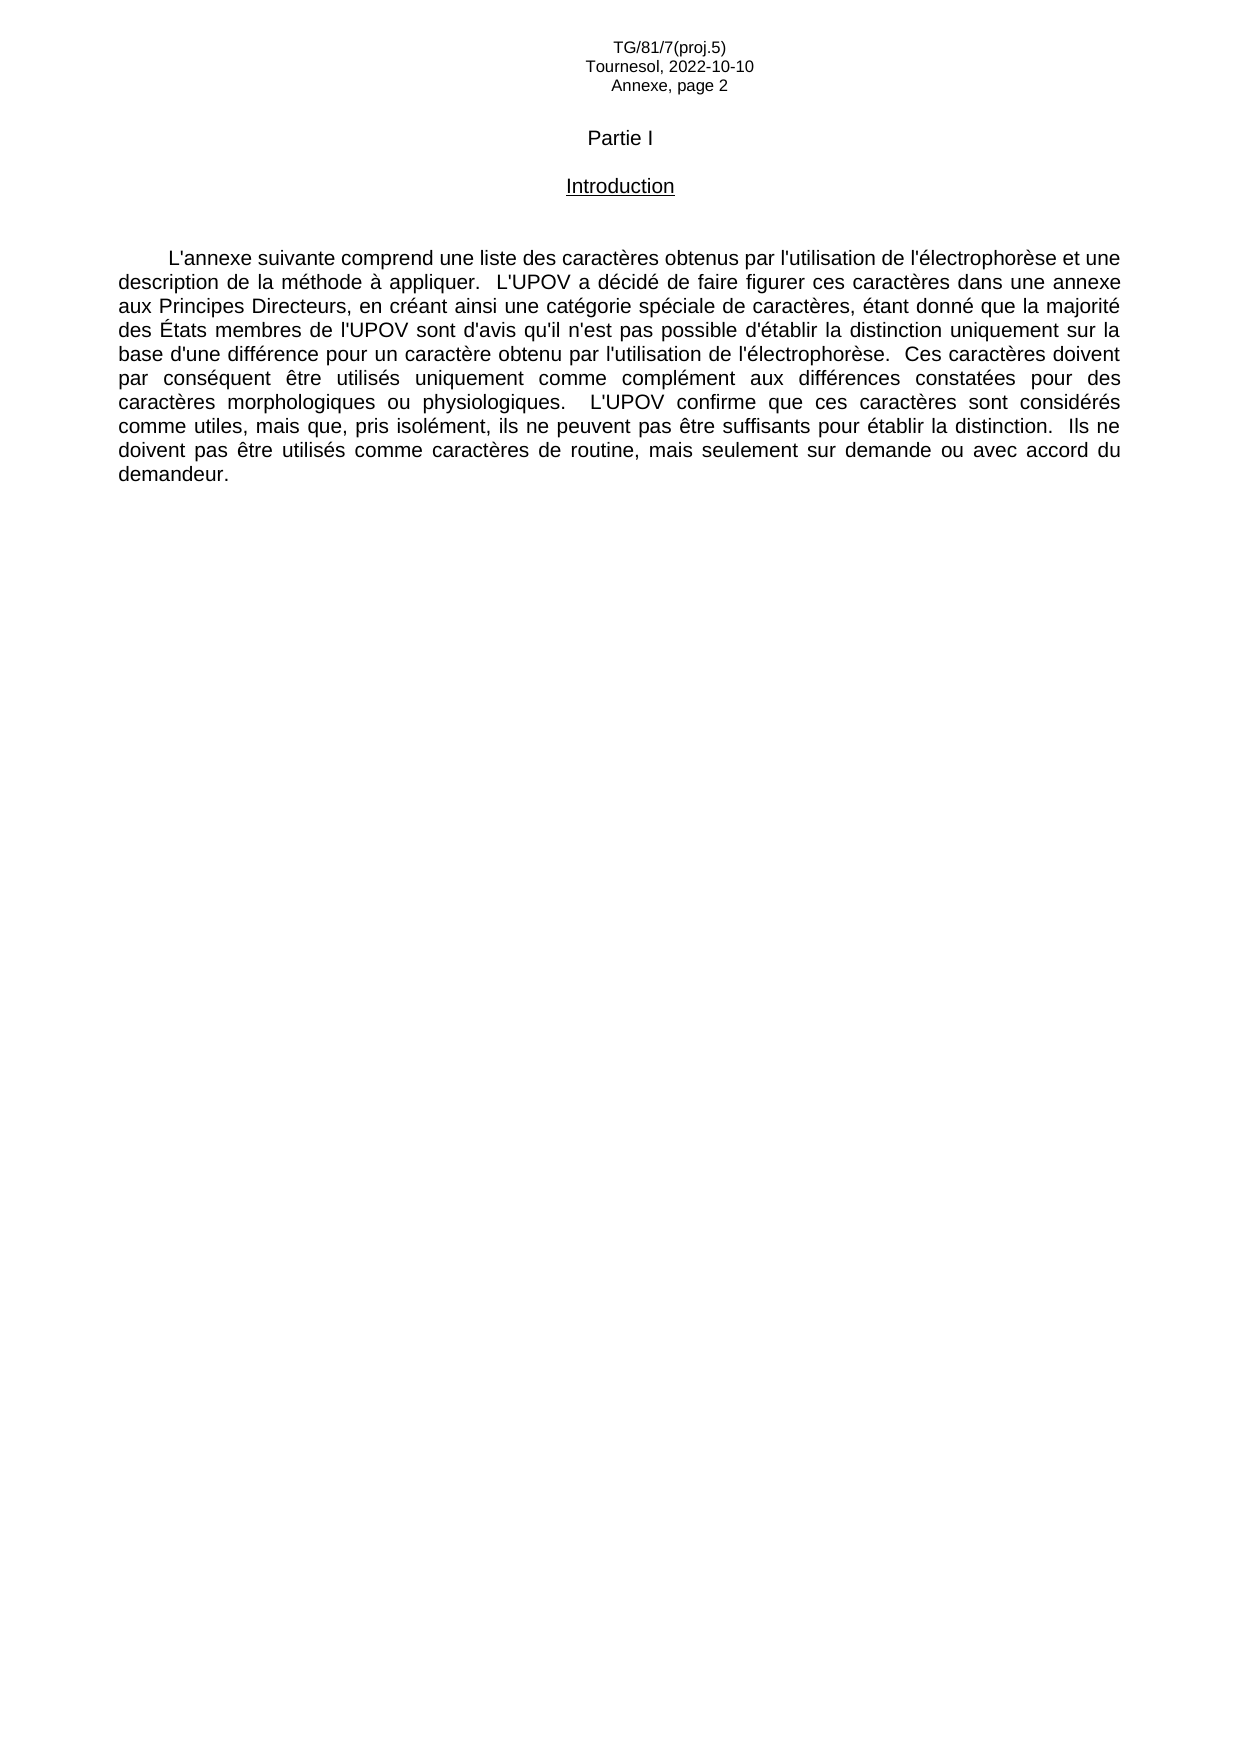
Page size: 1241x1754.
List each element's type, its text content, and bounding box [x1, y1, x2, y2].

text Introduction [118, 174, 1122, 198]
text L'annexe suivante comprend une liste des caractères obtenus par l'utilisation de l'électrophorèse et une description de la méthode à appliquer. L'UPOV a décidé de faire figurer ces caractères dans une annexe aux Principes Directeurs, en créant ainsi une catégorie spéciale de caractères, étant donné que la majorité des États membres de l'UPOV sont d'avis qu'il n'est pas possible d'établir la distinction uniquement sur la base d'une différence pour un caractère obtenu par l'utilisation de l'électrophorèse. Ces caractères doivent par conséquent être utilisés uniquement comme complément aux différences constatées pour des caractères morphologiques ou physiologiques. L'UPOV confirme que ces caractères sont considérés comme utiles, mais que, pris isolément, ils ne peuvent pas être suffisants pour établir la distinction. Ils ne doivent pas être utilisés comme caractères de routine, mais seulement sur demande ou avec accord du demandeur. [118, 246, 1122, 485]
text Partie I [118, 126, 1122, 150]
